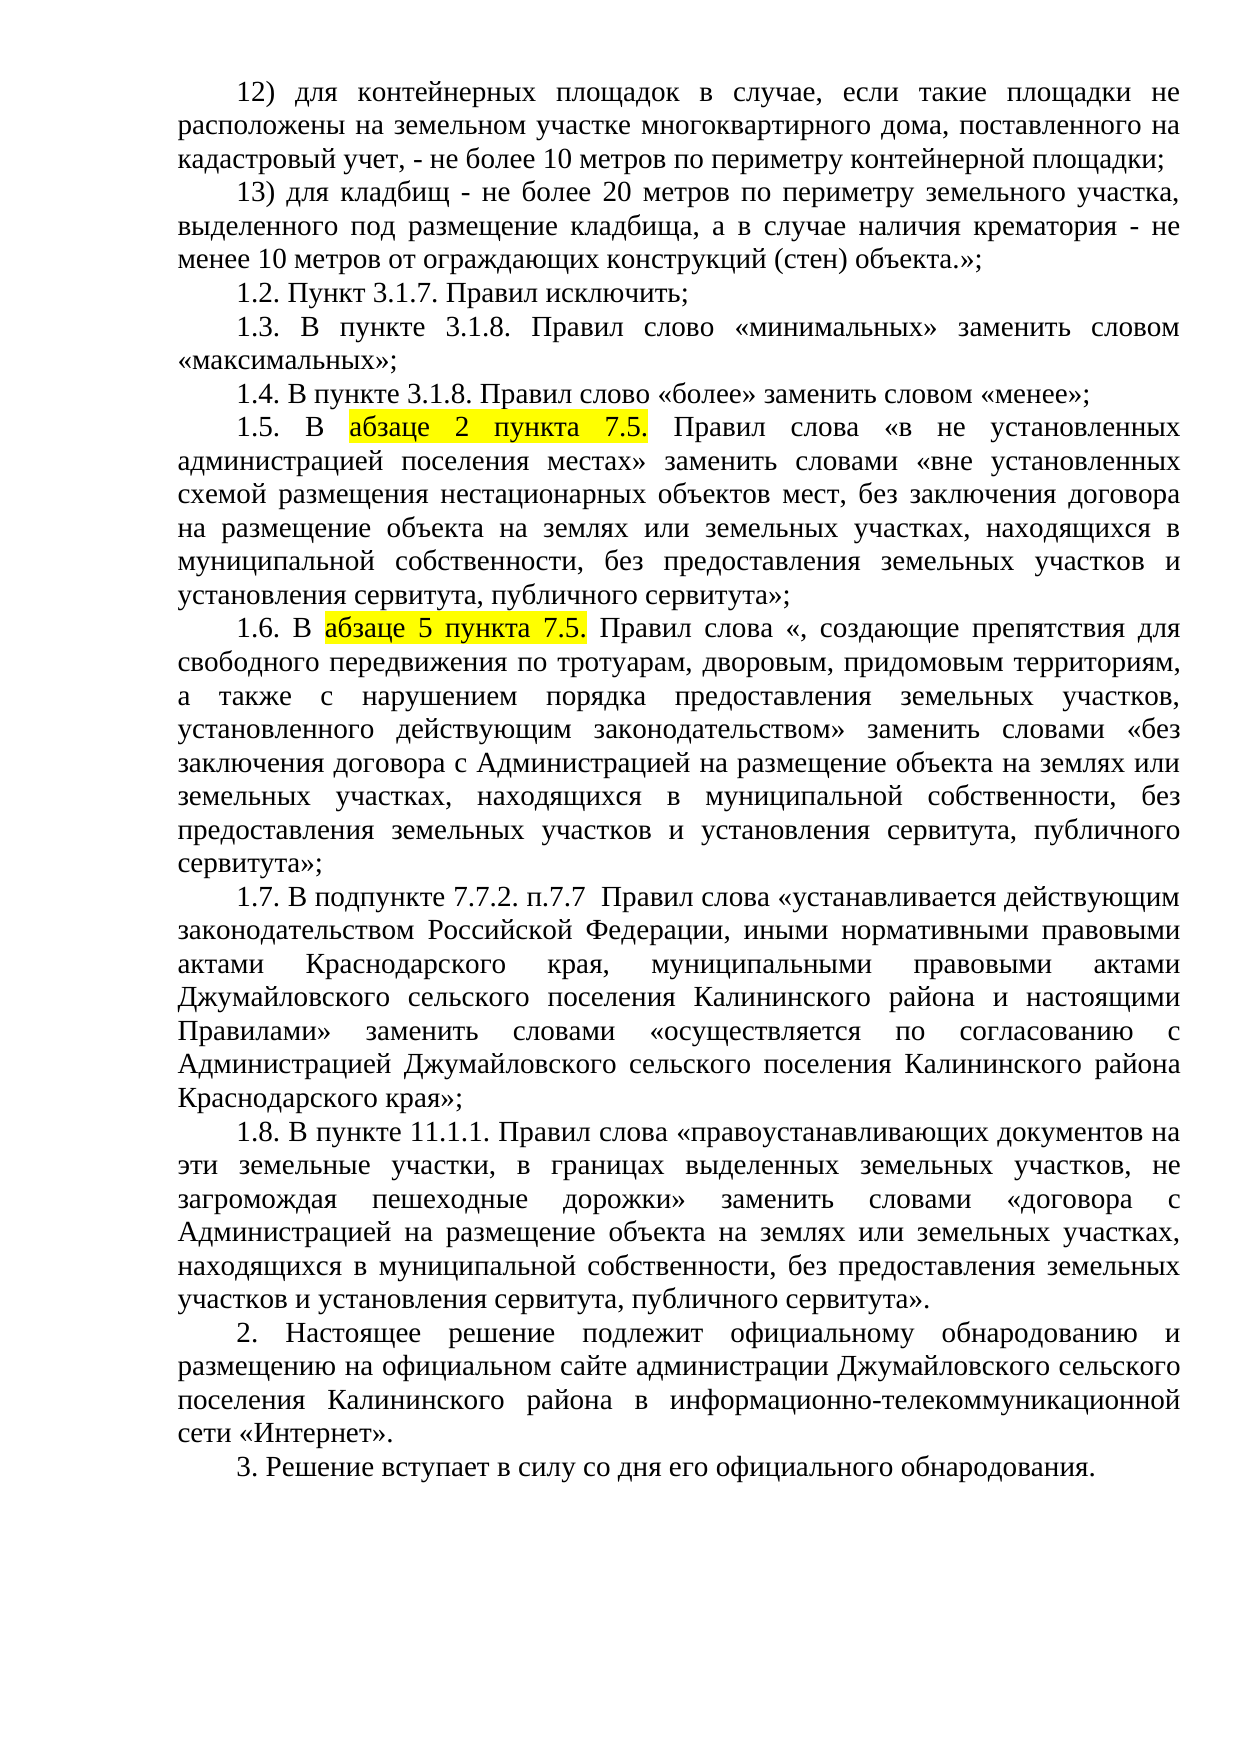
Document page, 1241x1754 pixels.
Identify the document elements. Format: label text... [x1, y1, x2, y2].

text 1.6. В абзаце 5 пункта 7.5. Правил слова «, создающие препятствия для свободного передвижения по тротуарам, дворовым, придомовым территориям, а также с нарушением порядка предоставления земельных участков, установленного действующим законодательством» заменить словами «без заключения договора с Администрацией на размещение объекта на землях или земельных участках, находящихся в муниципальной собственности, без предоставления земельных участков и установления сервитута, публичного сервитута»; [177, 611, 1181, 879]
text 1.7. В подпункте 7.7.2. п.7.7 Правил слова «устанавливается действующим законодательством Российской Федерации, иными нормативными правовыми актами Краснодарского края, муниципальными правовыми актами Джумайловского сельского поселения Калининского района и настоящими Правилами» заменить словами «осуществляется по согласованию с Администрацией Джумайловского сельского поселения Калининского района Краснодарского края»; [177, 879, 1181, 1114]
text 12) для контейнерных площадок в случае, если такие площадки не расположены на земельном участке многоквартирного дома, поставленного на кадастровый учет, - не более 10 метров по периметру контейнерной площадки; [177, 74, 1181, 174]
text 1.3. В пункте 3.1.8. Правил слово «минимальных» заменить словом «максимальных»; [177, 309, 1181, 376]
text 1.8. В пункте 11.1.1. Правил слова «правоустанавливающих документов на эти земельные участки, в границах выделенных земельных участков, не загромождая пешеходные дорожки» заменить словами «договора с Администрацией на размещение объекта на землях или земельных участках, находящихся в муниципальной собственности, без предоставления земельных участков и установления сервитута, публичного сервитута». [177, 1114, 1181, 1315]
text 13) для кладбищ - не более 20 метров по периметру земельного участка, выделенного под размещение кладбища, а в случае наличия крематория - не менее 10 метров от ограждающих конструкций (стен) объекта.»; [177, 174, 1181, 275]
text 3. Решение вступает в силу со дня его официального обнародования. [177, 1449, 1181, 1483]
text 1.4. В пункте 3.1.8. Правил слово «более» заменить словом «менее»; [177, 376, 1181, 409]
text 2. Настоящее решение подлежит официальному обнародованию и размещению на официальном сайте администрации Джумайловского сельского поселения Калининского района в информационно-телекоммуникационной сети «Интернет». [177, 1315, 1181, 1449]
text 1.5. В абзаце 2 пункта 7.5. Правил слова «в не установленных администрацией поселения местах» заменить словами «вне установленных схемой размещения нестационарных объектов мест, без заключения договора на размещение объекта на землях или земельных участках, находящихся в муниципальной собственности, без предоставления земельных участков и установления сервитута, публичного сервитута»; [177, 409, 1181, 611]
text 1.2. Пункт 3.1.7. Правил исключить; [177, 275, 1181, 309]
